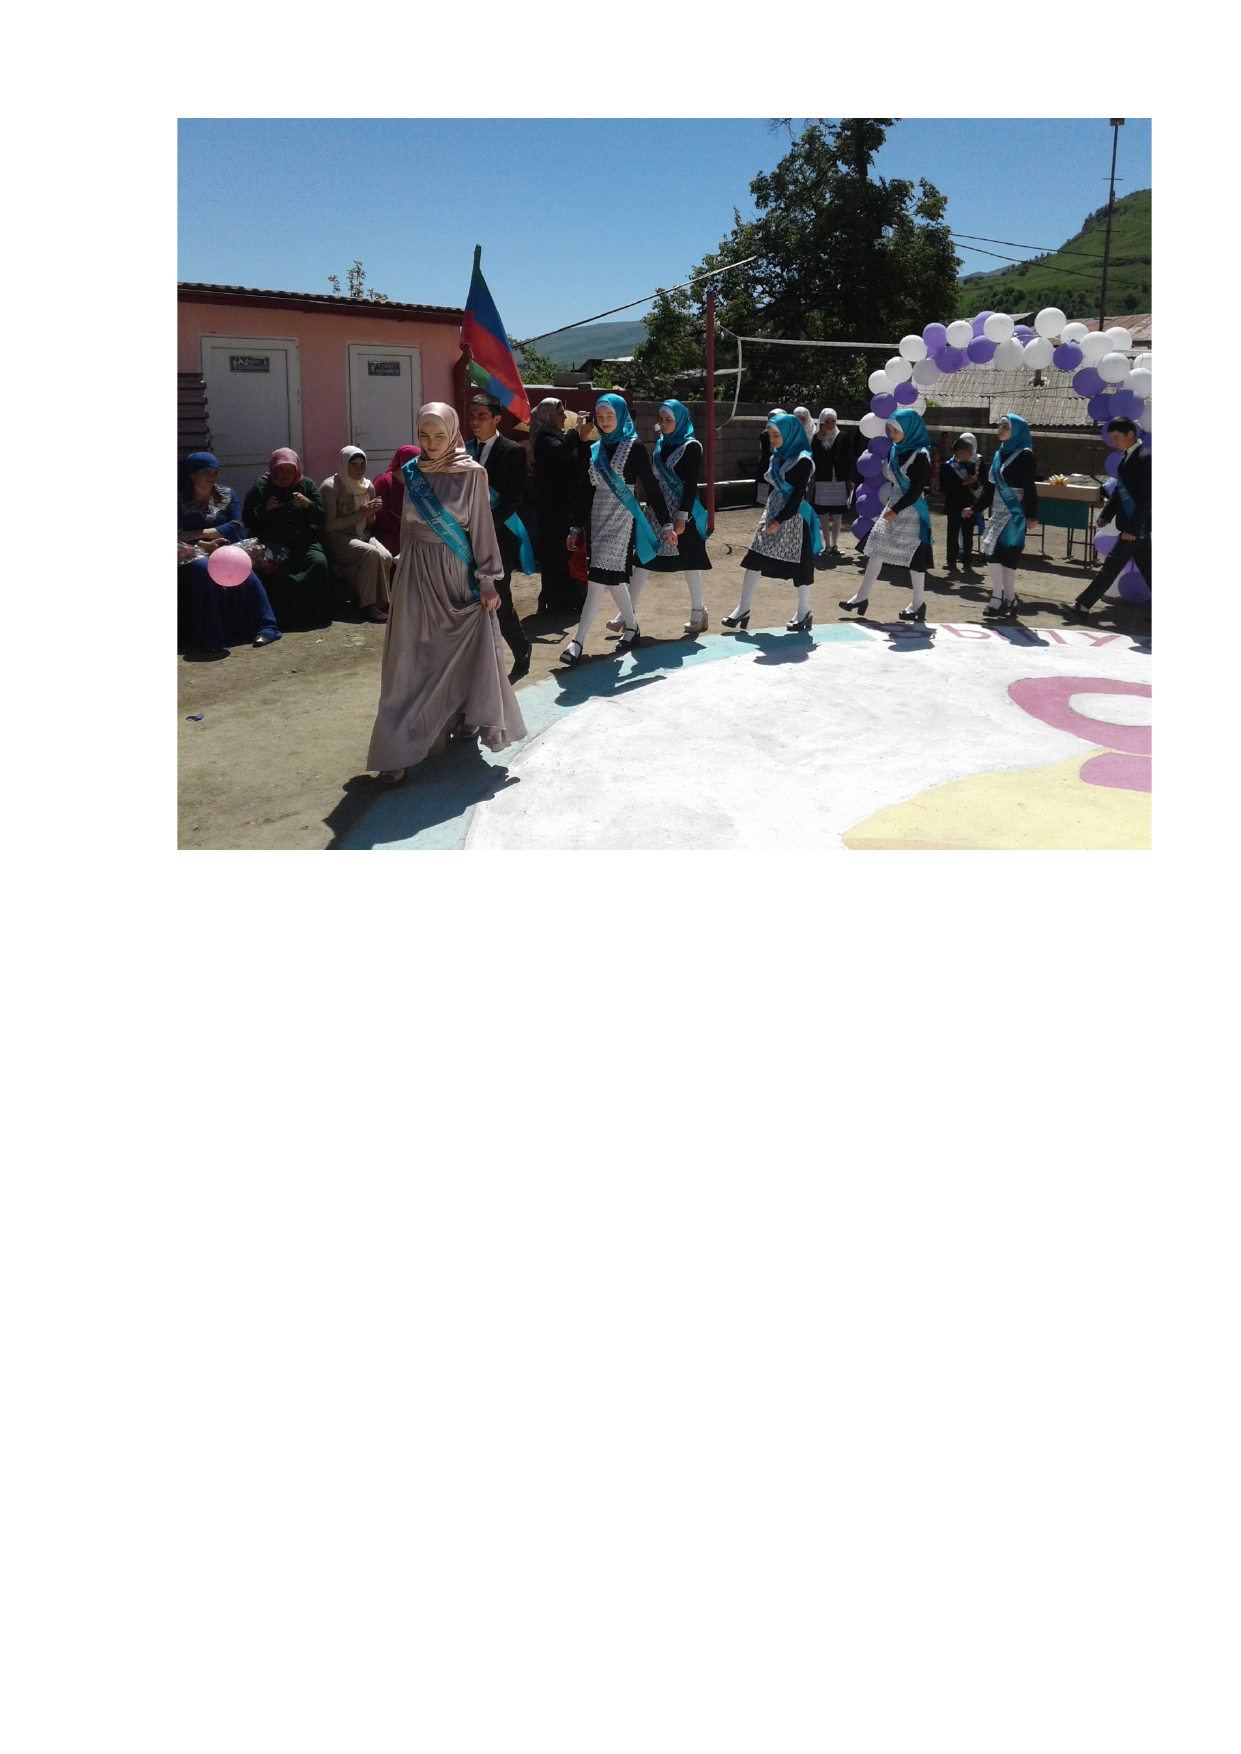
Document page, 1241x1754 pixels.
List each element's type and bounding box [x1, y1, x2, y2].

picture [177, 118, 1152, 850]
